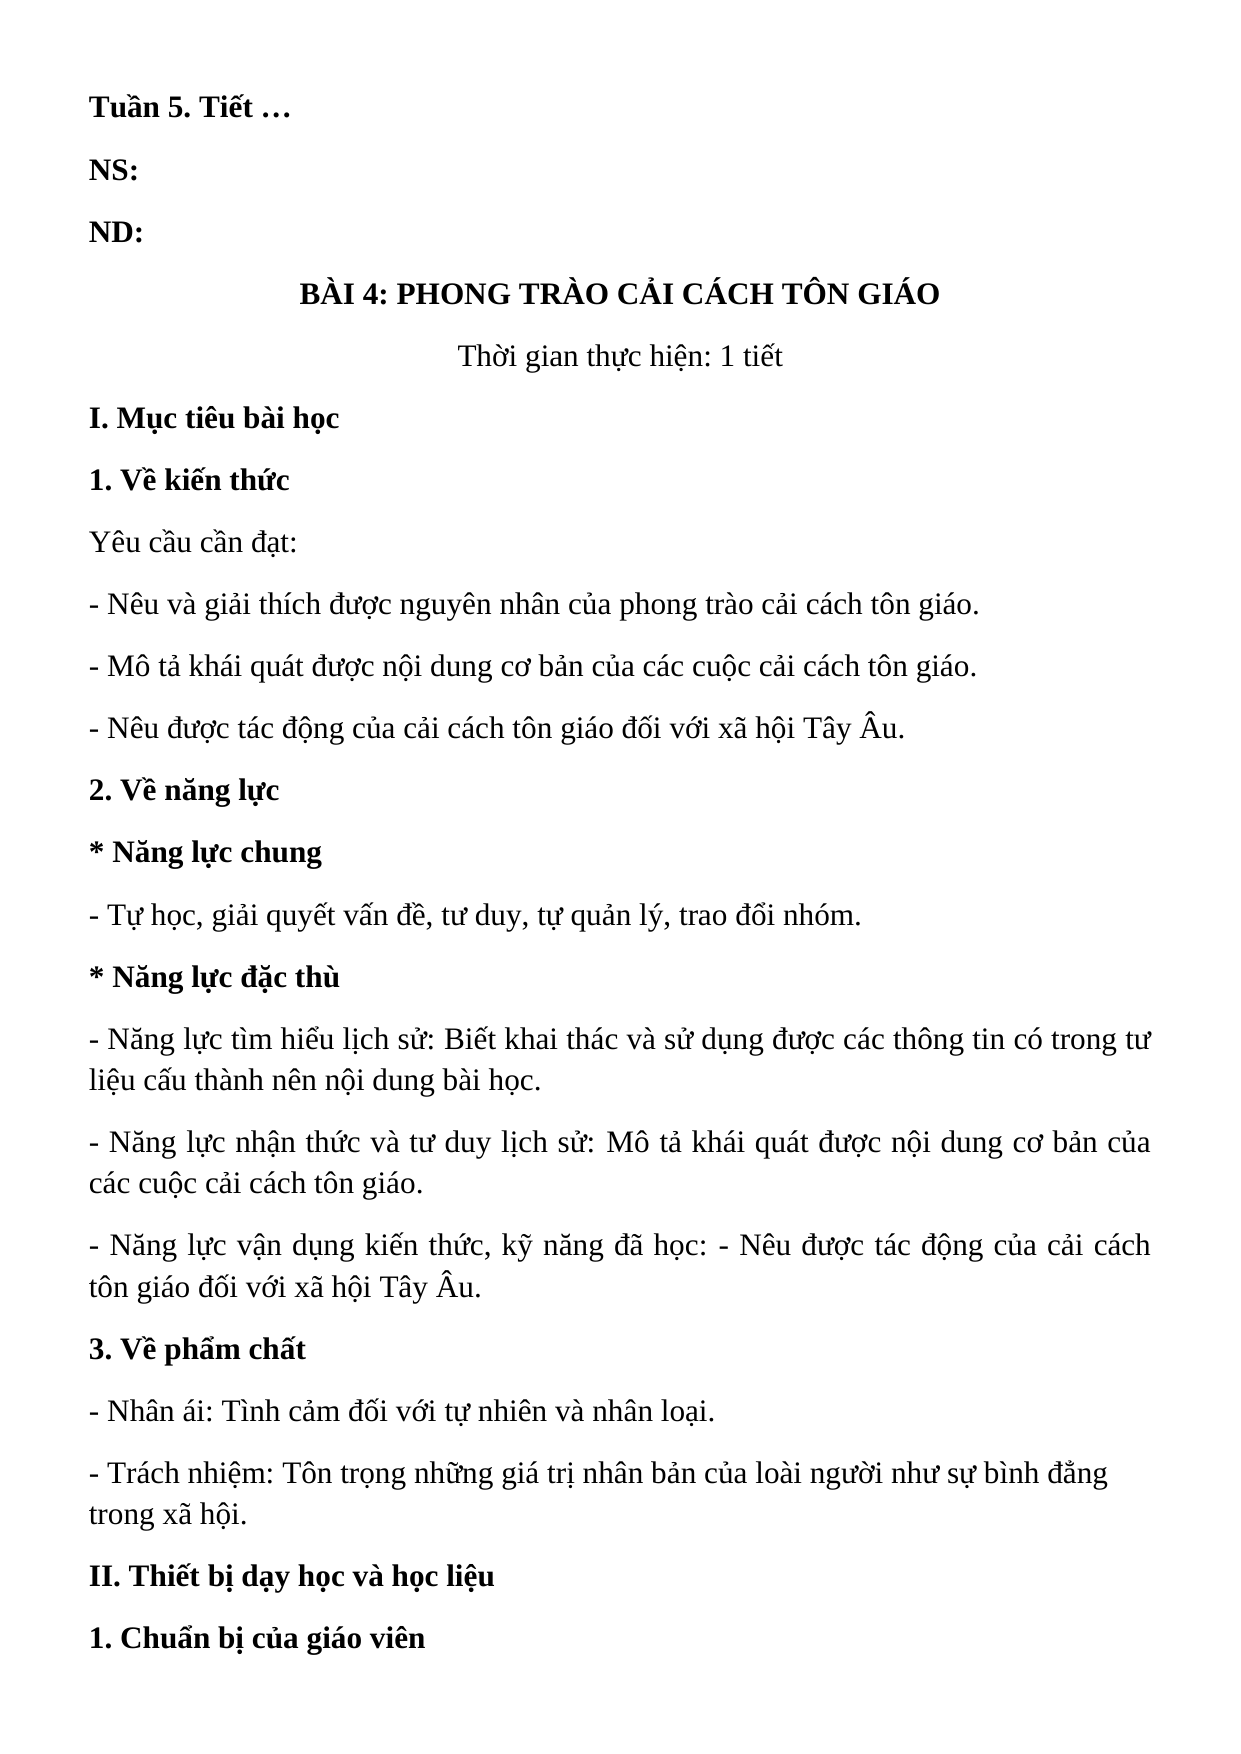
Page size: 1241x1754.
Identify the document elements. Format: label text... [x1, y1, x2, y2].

text 1. Về kiến thức [89, 461, 1152, 497]
text 2. Về năng lực [89, 772, 1152, 807]
text * Năng lực đặc thù [89, 958, 1152, 994]
text Yêu cầu cần đạt: [89, 523, 1152, 559]
text - Tự học, giải quyết vấn đề, tư duy, tự quản lý, trao đổi nhóm. [89, 896, 1152, 932]
text Tuần 5. Tiết … [89, 89, 1152, 124]
text * Năng lực chung [89, 834, 1152, 869]
text I. Mục tiêu bài học [89, 399, 1152, 435]
text - Nhân ái: Tình cảm đối với tự nhiên và nhân loại. [89, 1392, 1152, 1428]
text ND: [89, 213, 1152, 249]
text - Năng lực nhận thức và tư duy lịch sử: Mô tả khái quát được nội dung cơ bản của các cuộc cải cách tôn giáo. [89, 1123, 1152, 1200]
text - Nêu được tác động của cải cách tôn giáo đối với xã hội Tây Âu. [89, 709, 1152, 745]
text Thời gian thực hiện: 1 tiết [89, 337, 1152, 373]
text BÀI 4: PHONG TRÀO CẢI CÁCH TÔN GIÁO [89, 275, 1152, 311]
text II. Thiết bị dạy học và học liệu [89, 1557, 1152, 1593]
text - Nêu và giải thích được nguyên nhân của phong trào cải cách tôn giáo. [89, 585, 1152, 621]
text 3. Về phẩm chất [89, 1330, 1152, 1366]
text 1. Chuẩn bị của giáo viên [89, 1619, 1152, 1655]
text NS: [89, 151, 1152, 187]
text - Năng lực vận dụng kiến thức, kỹ năng đã học: - Nêu được tác động của cải cách tôn giáo đối với xã hội Tây Âu. [89, 1227, 1152, 1304]
text - Mô tả khái quát được nội dung cơ bản của các cuộc cải cách tôn giáo. [89, 647, 1152, 683]
text - Trách nhiệm: Tôn trọng những giá trị nhân bản của loài người như sự bình đẳng trong xã hội. [89, 1454, 1152, 1531]
text - Năng lực tìm hiểu lịch sử: Biết khai thác và sử dụng được các thông tin có trong tư liệu cấu thành nên nội dung bài học. [89, 1020, 1152, 1097]
